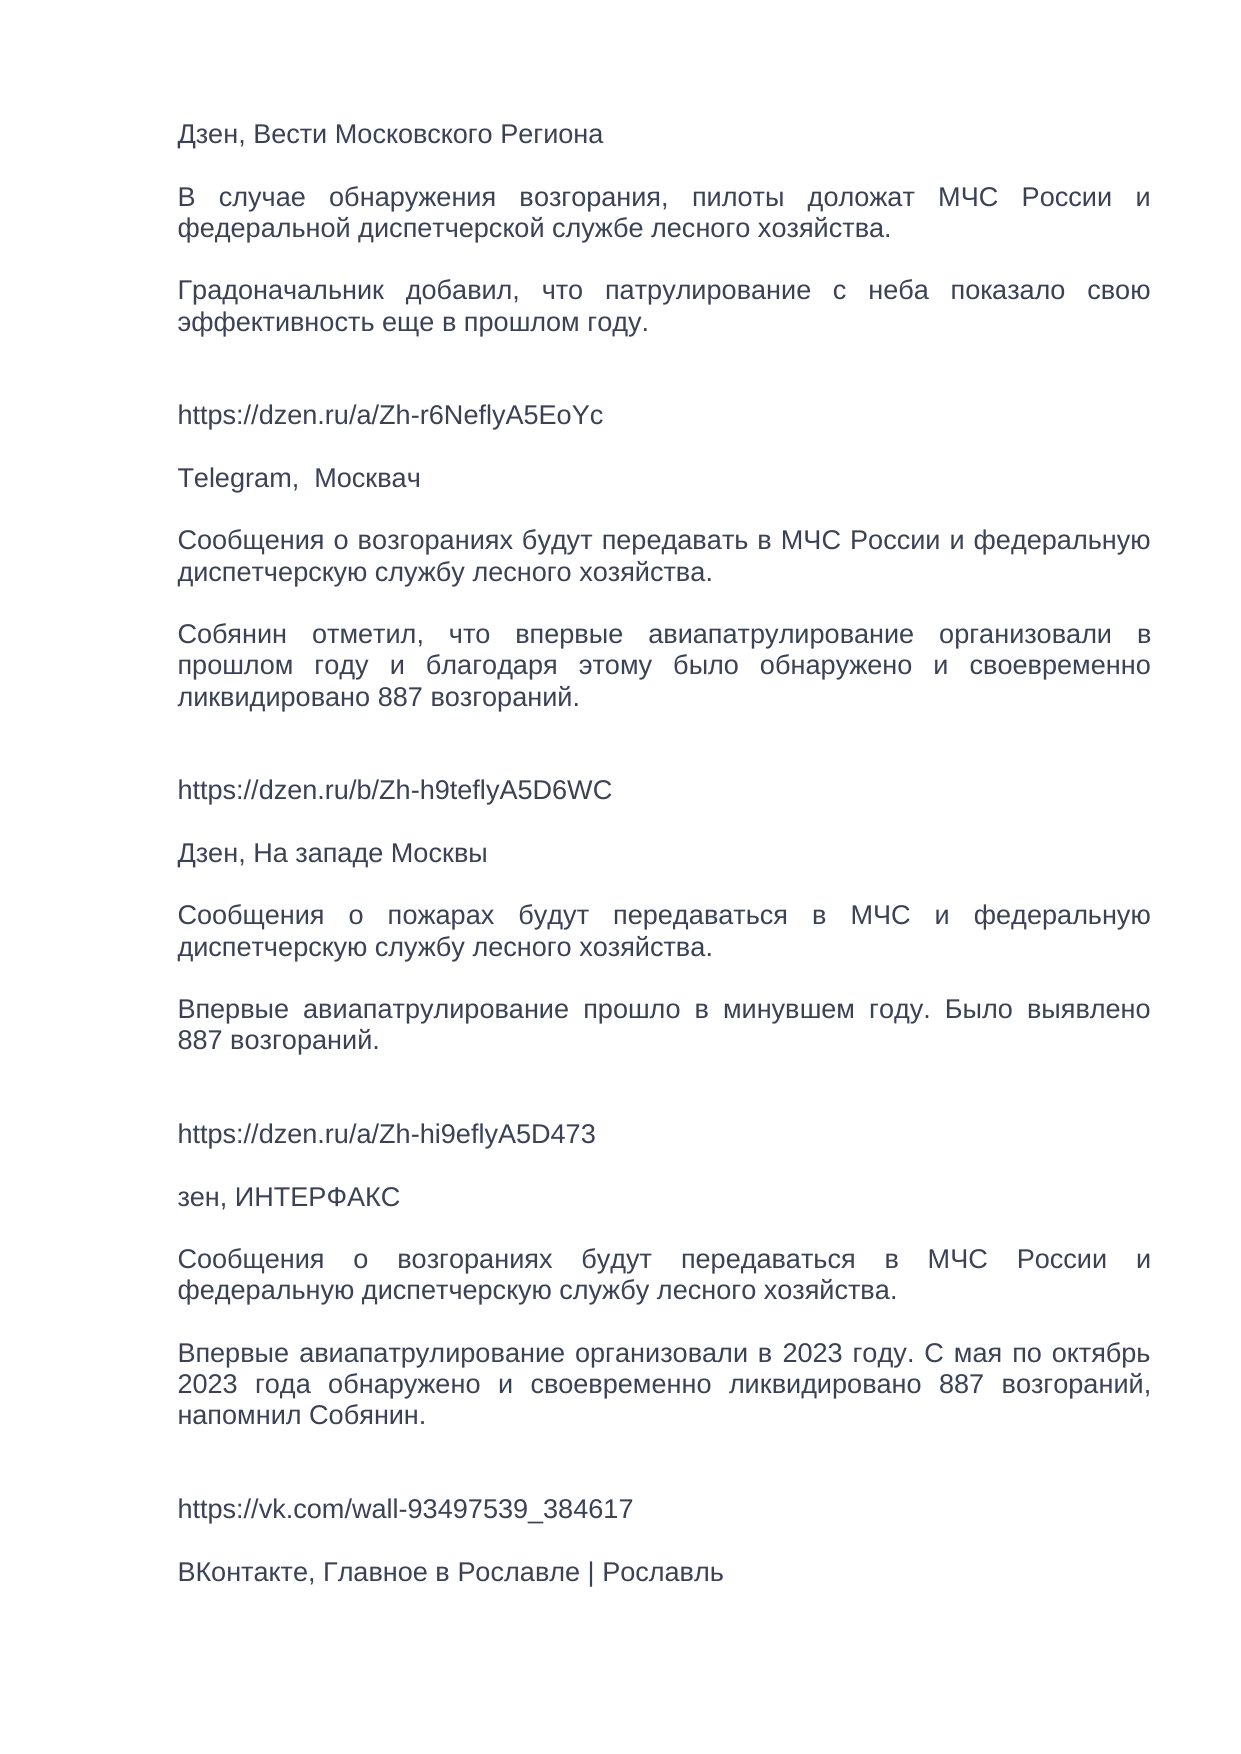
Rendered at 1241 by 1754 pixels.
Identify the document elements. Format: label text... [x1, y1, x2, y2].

text Сообщения о возгораниях будут передаваться в МЧС России и федеральную диспетчерскую службу лесного хозяйства. [177, 1243, 1152, 1306]
text Сообщения о пожарах будут передаваться в МЧС и федеральную диспетчерскую службу лесного хозяйства. [177, 899, 1152, 962]
text https://vk.com/wall-93497539_384617 [177, 1493, 1152, 1524]
text ВКонтакте, Главное в Рославле | Рославль [177, 1556, 1152, 1587]
text Градоначальник добавил, что патрулирование с неба показало свою эффективность еще в прошлом году. [177, 274, 1152, 337]
text Собянин отметил, что впервые авиапатрулирование организовали в прошлом году и благодаря этому было обнаружено и своевременно ликвидировано 887 возгораний. [177, 618, 1152, 712]
text В случае обнаружения возгорания, пилоты доложат МЧС России и федеральной диспетчерской службе лесного хозяйства. [177, 181, 1152, 243]
text https://dzen.ru/a/Zh-hi9eflyA5D473 [177, 1118, 1152, 1149]
text Сообщения о возгораниях будут передавать в МЧС России и федеральную диспетчерскую службу лесного хозяйства. [177, 524, 1152, 587]
text https://dzen.ru/a/Zh-r6NeflyA5EoYc [177, 399, 1152, 431]
text Дзен, Вести Московского Региона [177, 118, 1152, 149]
text Дзен, На западе Москвы [177, 837, 1152, 868]
text Впервые авиапатрулирование организовали в 2023 году. С мая по октябрь 2023 года обнаружено и своевременно ликвидировано 887 возгораний, напомнил Собянин. [177, 1337, 1152, 1431]
text Telegram, Москвач [177, 462, 1152, 493]
text https://dzen.ru/b/Zh-h9teflyA5D6WC [177, 774, 1152, 806]
text Впервые авиапатрулирование прошло в минувшем году. Было выявлено 887 возгораний. [177, 993, 1152, 1056]
text зен, ИНТЕРФАКС [177, 1181, 1152, 1212]
